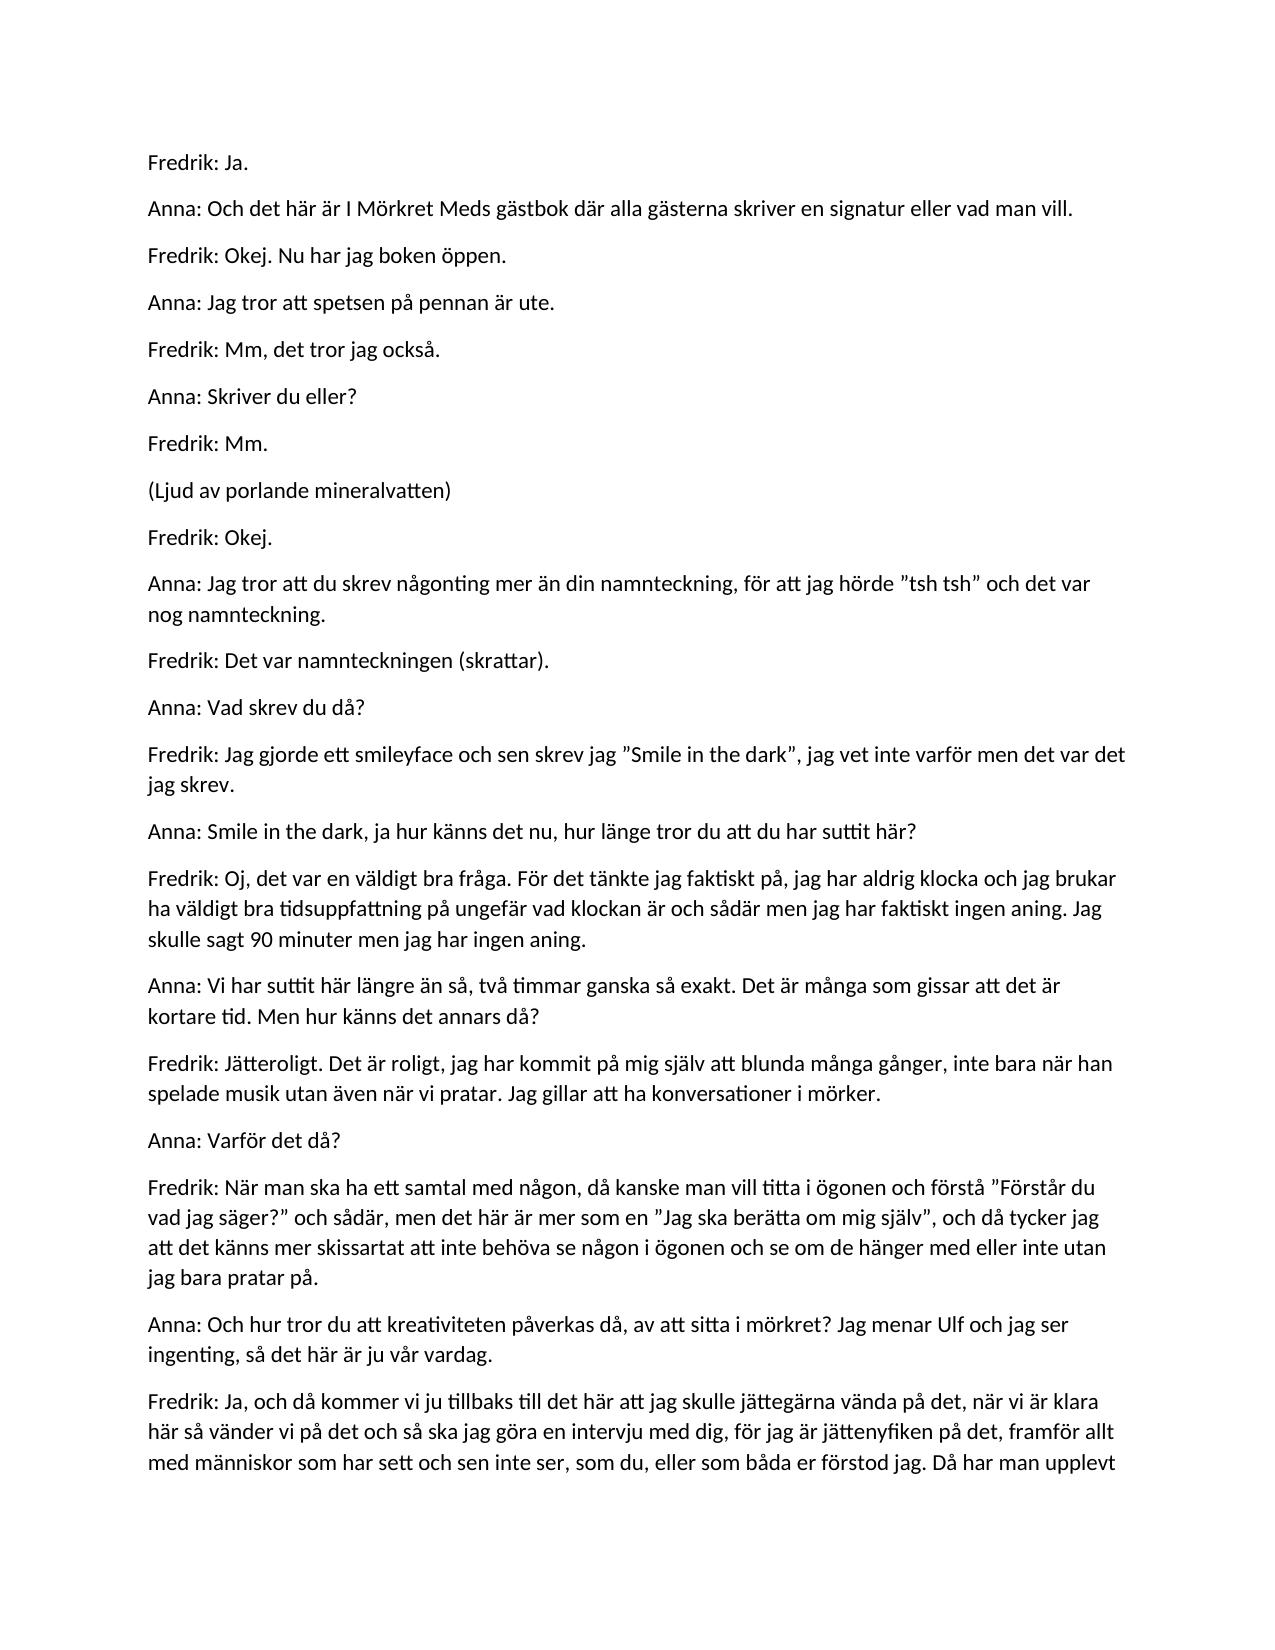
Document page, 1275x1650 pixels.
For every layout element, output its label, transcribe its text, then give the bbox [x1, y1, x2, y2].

text Anna: Vad skrev du då? [148, 693, 1127, 721]
text Anna: Smile in the dark, ja hur känns det nu, hur länge tror du att du har suttit här? [148, 817, 1127, 845]
text Fredrik: Mm, det tror jag också. [148, 335, 1127, 363]
text Anna: Vi har suttit här längre än så, två timmar ganska så exakt. Det är många som gissar att det är kortare tid. Men hur känns det annars då? [148, 972, 1127, 1030]
text Fredrik: Ja. [148, 148, 1127, 176]
text Fredrik: Mm. [148, 429, 1127, 457]
text Fredrik: Okej. Nu har jag boken öppen. [148, 241, 1127, 269]
text Fredrik: Okej. [148, 523, 1127, 551]
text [148, 1387, 1127, 1476]
text Fredrik: När man ska ha ett samtal med någon, då kanske man vill titta i ögonen och förstå ”Förstår du vad jag säger?” och sådär, men det här är mer som en ”Jag ska berätta om mig själv”, och då tycker jag att det känns mer skissartat att inte behöva se någon i ögonen och se om de hänger med eller inte utan jag bara pratar på. [148, 1173, 1127, 1291]
text Fredrik: Oj, det var en väldigt bra fråga. För det tänkte jag faktiskt på, jag har aldrig klocka och jag brukar ha väldigt bra tidsuppfattning på ungefär vad klockan är och sådär men jag har faktiskt ingen aning. Jag skulle sagt 90 minuter men jag har ingen aning. [148, 864, 1127, 953]
text Anna: Skriver du eller? [148, 382, 1127, 410]
text Fredrik: Det var namnteckningen (skrattar). [148, 647, 1127, 674]
text Fredrik: Jätteroligt. Det är roligt, jag har kommit på mig själv att blunda många gånger, inte bara när han spelade musik utan även när vi pratar. Jag gillar att ha konversationer i mörker. [148, 1049, 1127, 1107]
text Anna: Och hur tror du att kreativiteten påverkas då, av att sitta i mörkret? Jag menar Ulf och jag ser ingenting, så det här är ju vår vardag. [148, 1310, 1127, 1368]
text Anna: Jag tror att spetsen på pennan är ute. [148, 288, 1127, 316]
text Anna: Jag tror att du skrev någonting mer än din namnteckning, för att jag hörde ”tsh tsh” och det var nog namnteckning. [148, 569, 1127, 628]
text Anna: Och det här är I Mörkret Meds gästbok där alla gästerna skriver en signatur eller vad man vill. [148, 194, 1127, 222]
text (Ljud av porlande mineralvatten) [148, 476, 1127, 504]
text Fredrik: Jag gjorde ett smileyface och sen skrev jag ”Smile in the dark”, jag vet inte varför men det var det jag skrev. [148, 740, 1127, 798]
text Anna: Varför det då? [148, 1126, 1127, 1154]
